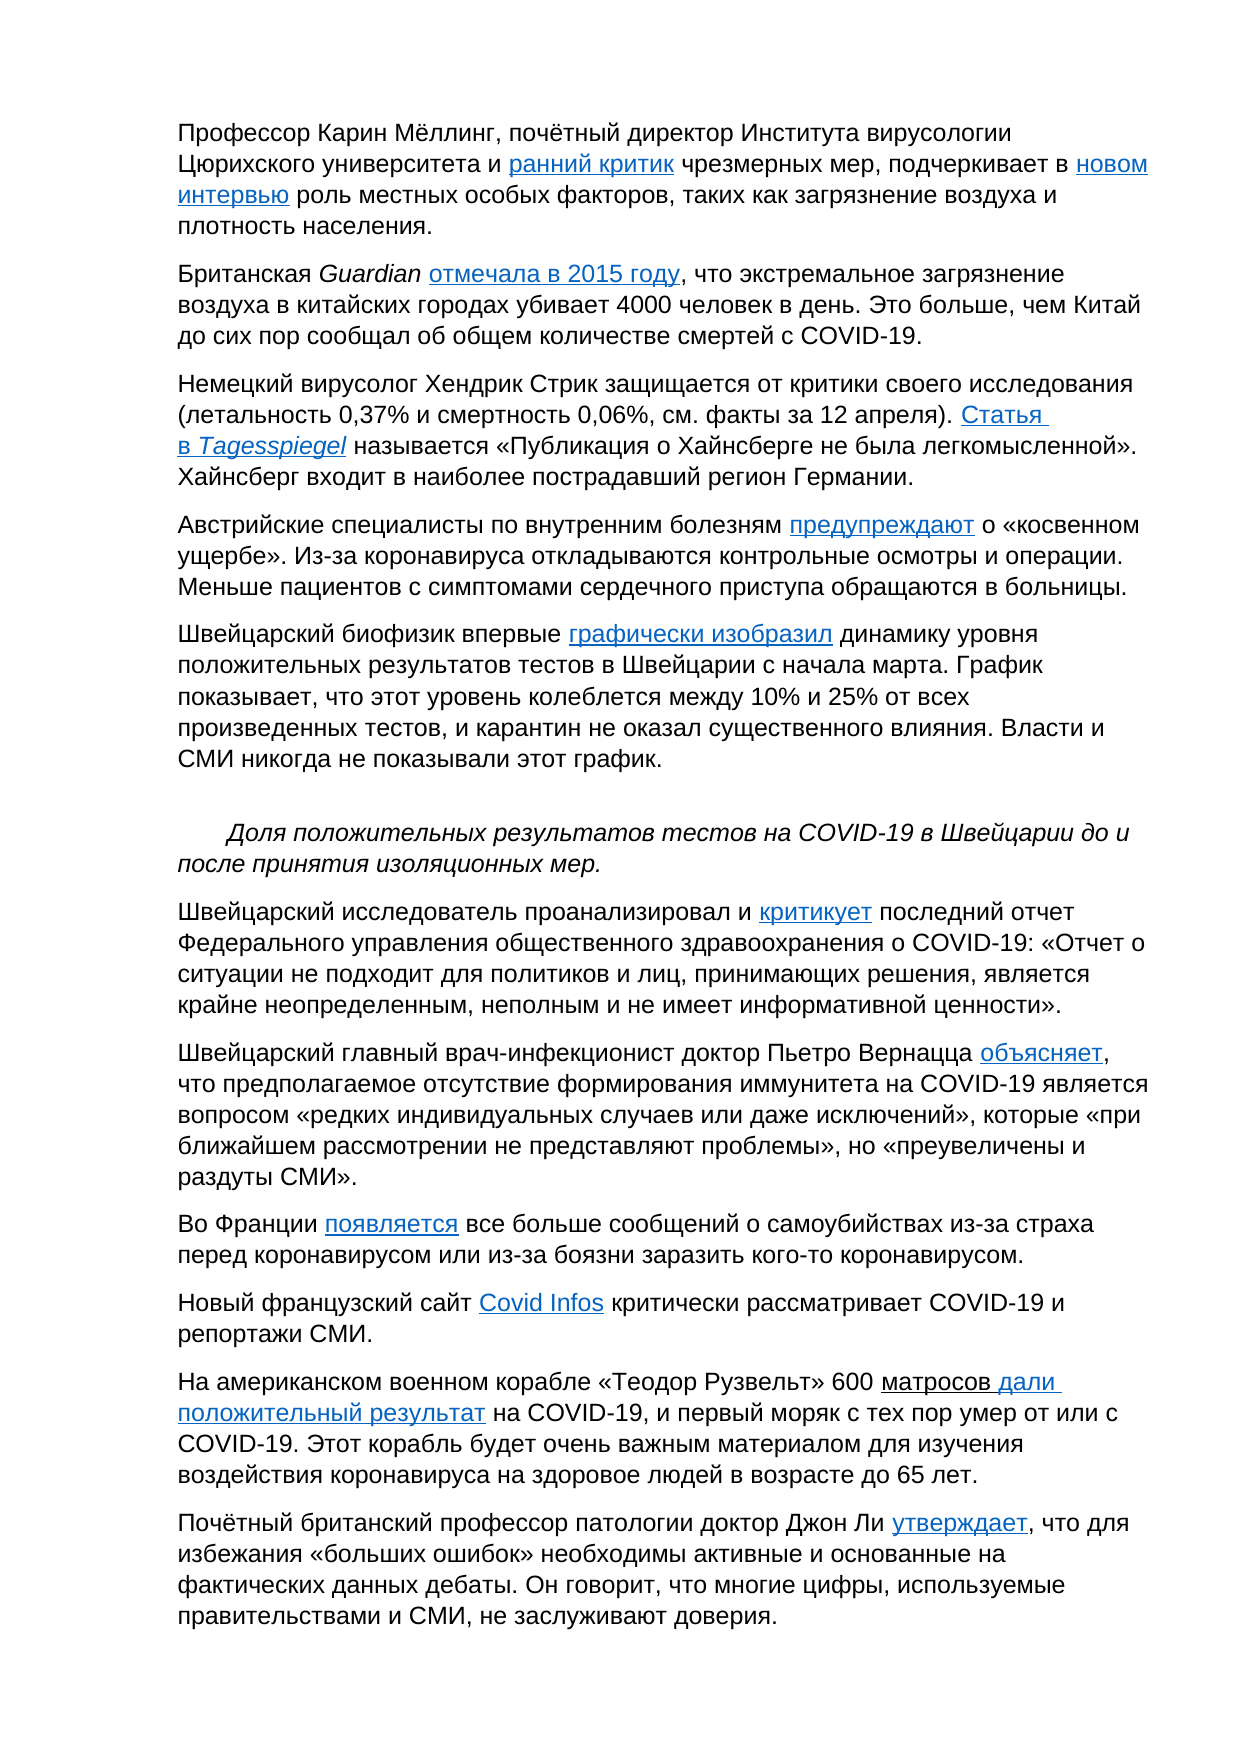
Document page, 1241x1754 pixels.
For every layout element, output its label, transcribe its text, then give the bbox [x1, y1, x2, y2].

text Австрийские специалисты по внутренним болезням предупреждают о «косвенном ущербе». Из-за коронавируса откладываются контрольные осмотры и операции. Меньше пациентов с симптомами сердечного приступа обращаются в больницы. [177, 509, 1152, 600]
text Швейцарский исследователь проанализировал и критикует последний отчет Федерального управления общественного здравоохранения о COVID-19: «Отчет о ситуации не подходит для политиков и лиц, принимающих решения, является крайне неопределенным, неполным и не имеет информативной ценности». [177, 897, 1152, 1018]
text На американском военном корабле «Теодор Рузвельт» 600 матросов дали положительный результат на COVID-19, и первый моряк с тех пор умер от или с COVID-19. Этот корабль будет очень важным материалом для изучения воздействия коронавируса на здоровое людей в возрасте до 65 лет. [177, 1367, 1152, 1489]
text Швейцарский главный врач-инфекционист доктор Пьетро Вернацца объясняет, что предполагаемое отсутствие формирования иммунитета на COVID-19 является вопросом «редких индивидуальных случаев или даже исключений», которые «при ближайшем рассмотрении не представляют проблемы», но «преувеличены и раздуты СМИ». [177, 1037, 1152, 1190]
text Немецкий вирусолог Хендрик Стрик защищается от критики своего исследования (летальность 0,37% и смертность 0,06%, см. факты за 12 апреля). Статья в Tagesspiegel называется «Публикация о Хайнсберге не была легкомысленной». Хайнсберг входит в наиболее пострадавший регион Германии. [177, 369, 1152, 491]
text Доля положительных результатов тестов на COVID-19 в Швейцарии до и после принятия изоляционных мер. [177, 791, 1152, 878]
text Швейцарский биофизик впервые графически изобразил динамику уровня положительных результатов тестов в Швейцарии с начала марта. График показывает, что этот уровень колеблется между 10% и 25% от всех произведенных тестов, и карантин не оказал существенного влияния. Власти и СМИ никогда не показывали этот график. [177, 619, 1152, 772]
text Почётный британский профессор патологии доктор Джон Ли утверждает, что для избежания «больших ошибок» необходимы активные и основанные на фактических данных дебаты. Он говорит, что многие цифры, используемые правительствами и СМИ, не заслуживают доверия. [177, 1508, 1152, 1629]
text Профессор Карин Мёллинг, почётный директор Института вирусологии Цюрихского университета и ранний критик чрезмерных мер, подчеркивает в новом интервью роль местных особых факторов, таких как загрязнение воздуха и плотность населения. [177, 118, 1152, 240]
text Британская Guardian отмечала в 2015 году, что экстремальное загрязнение воздуха в китайских городах убивает 4000 человек в день. Это больше, чем Китай до сих пор сообщал об общем количестве смертей с COVID-19. [177, 259, 1152, 350]
text Новый французский сайт Covid Infos критически рассматривает COVID-19 и репортажи СМИ. [177, 1288, 1152, 1348]
text Во Франции появляется все больше сообщений о самоубийствах из-за страха перед коронавирусом или из-за боязни заразить кого-то коронавирусом. [177, 1209, 1152, 1269]
